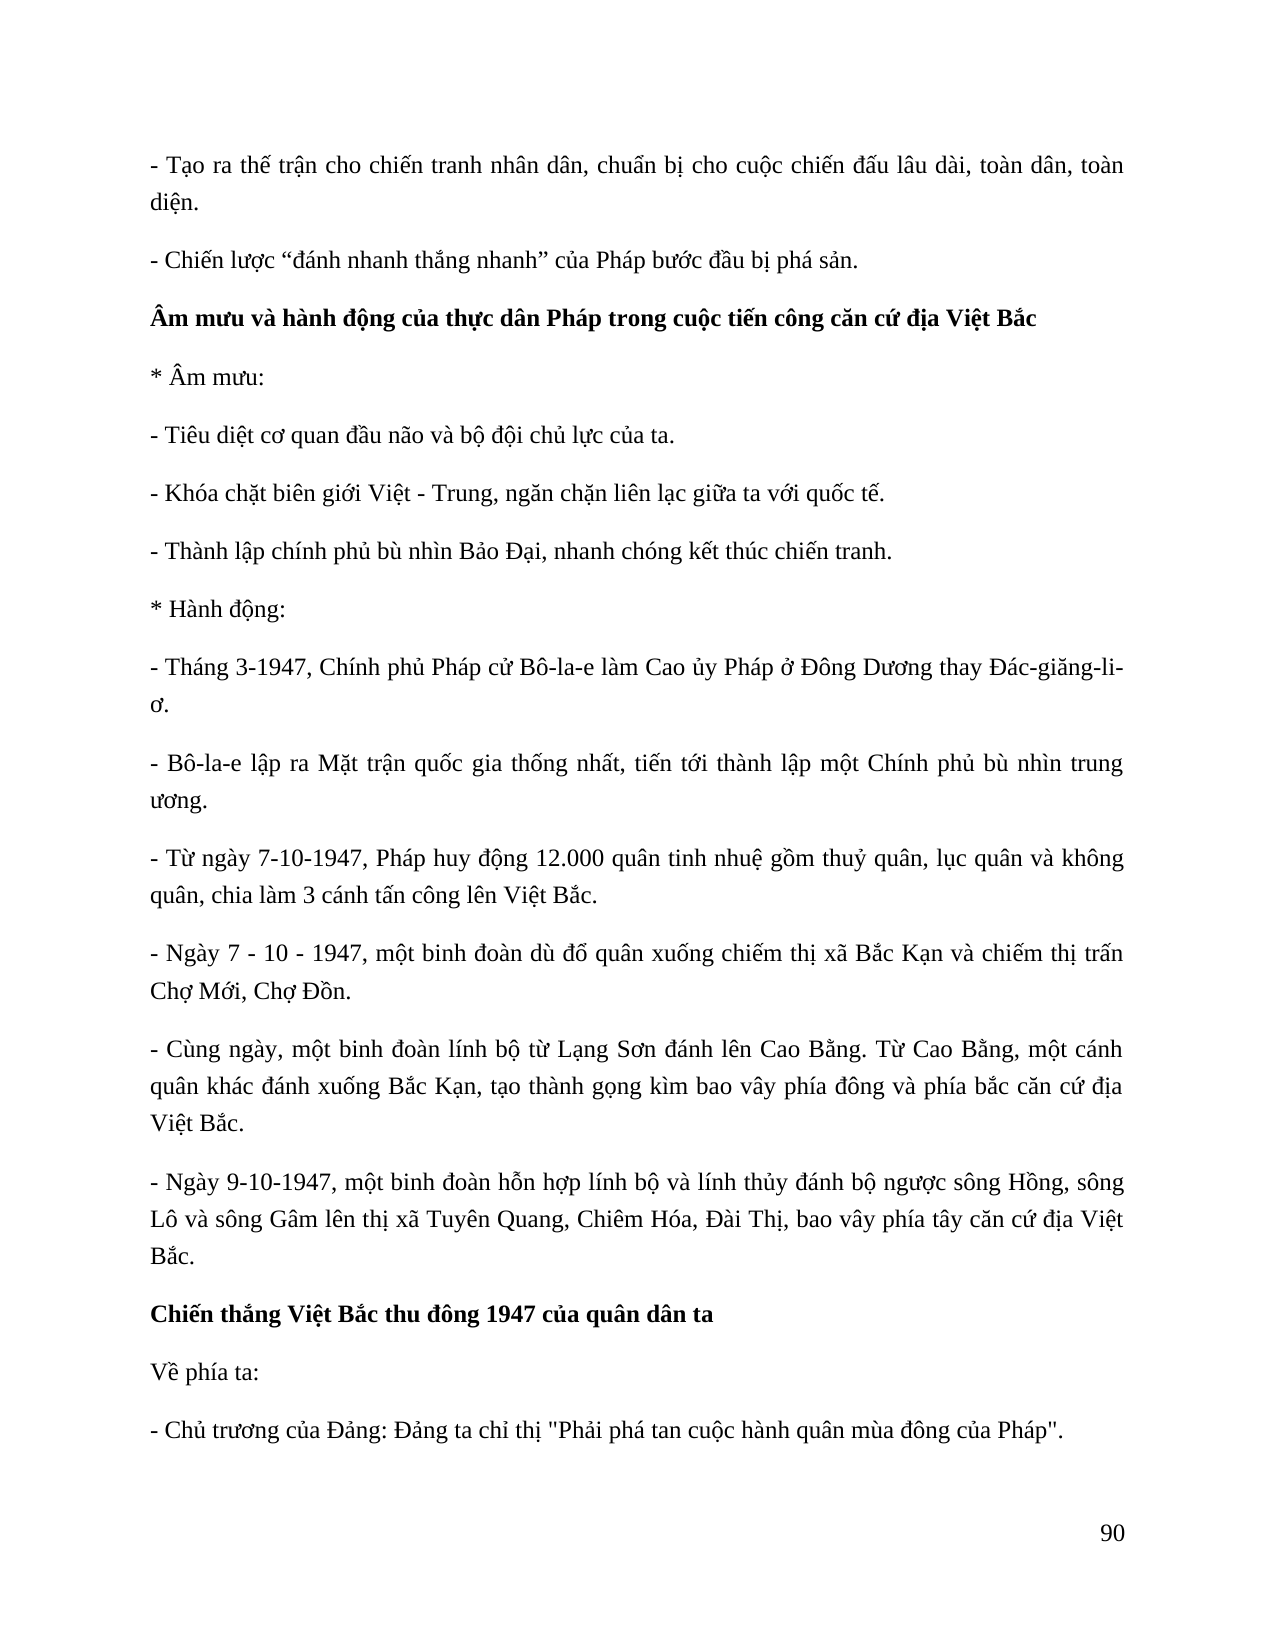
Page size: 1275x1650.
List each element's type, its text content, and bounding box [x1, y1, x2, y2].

text - Tiêu diệt cơ quan đầu não và bộ đội chủ lực của ta. [150, 420, 1125, 448]
text - Chiến lược “đánh nhanh thắng nhanh” của Pháp bước đầu bị phá sản. [150, 245, 1125, 274]
text * Hành động: [150, 594, 1125, 623]
text - Ngày 9-10-1947, một binh đoàn hỗn hợp lính bộ và lính thủy đánh bộ ngược sông Hồng, sông Lô và sông Gâm lên thị xã Tuyên Quang, Chiêm Hóa, Đài Thị, bao vây phía tây căn cứ địa Việt Bắc. [150, 1167, 1125, 1270]
text - Tạo ra thế trận cho chiến tranh nhân dân, chuẩn bị cho cuộc chiến đấu lâu dài, toàn dân, toàn diện. [150, 150, 1125, 216]
text - Khóa chặt biên giới Việt - Trung, ngăn chặn liên lạc giữa ta với quốc tế. [150, 478, 1125, 507]
text - Tháng 3-1947, Chính phủ Pháp cử Bô-la-e làm Cao ủy Pháp ở Đông Dương thay Đác-giăng-li-ơ. [150, 652, 1125, 718]
text Chiến thắng Việt Bắc thu đông 1947 của quân dân ta [150, 1299, 1125, 1328]
text - Thành lập chính phủ bù nhìn Bảo Đại, nhanh chóng kết thúc chiến tranh. [150, 536, 1125, 565]
text - Từ ngày 7-10-1947, Pháp huy động 12.000 quân tinh nhuệ gồm thuỷ quân, lục quân và không quân, chia làm 3 cánh tấn công lên Việt Bắc. [150, 843, 1125, 909]
text Âm mưu và hành động của thực dân Pháp trong cuộc tiến công căn cứ địa Việt Bắc [150, 303, 1125, 332]
text - Ngày 7 - 10 - 1947, một binh đoàn dù đổ quân xuống chiếm thị xã Bắc Kạn và chiếm thị trấn Chợ Mới, Chợ Đồn. [150, 938, 1125, 1004]
text - Bô-la-e lập ra Mặt trận quốc gia thống nhất, tiến tới thành lập một Chính phủ bù nhìn trung ương. [150, 748, 1125, 814]
text Về phía ta: [150, 1357, 1125, 1386]
text - Chủ trương của Đảng: Đảng ta chỉ thị "Phải phá tan cuộc hành quân mùa đông của Pháp". [150, 1416, 1125, 1444]
text - Cùng ngày, một binh đoàn lính bộ từ Lạng Sơn đánh lên Cao Bằng. Từ Cao Bằng, một cánh quân khác đánh xuống Bắc Kạn, tạo thành gọng kìm bao vây phía đông và phía bắc căn cứ địa Việt Bắc. [150, 1034, 1125, 1137]
text * Âm mưu: [150, 362, 1125, 390]
